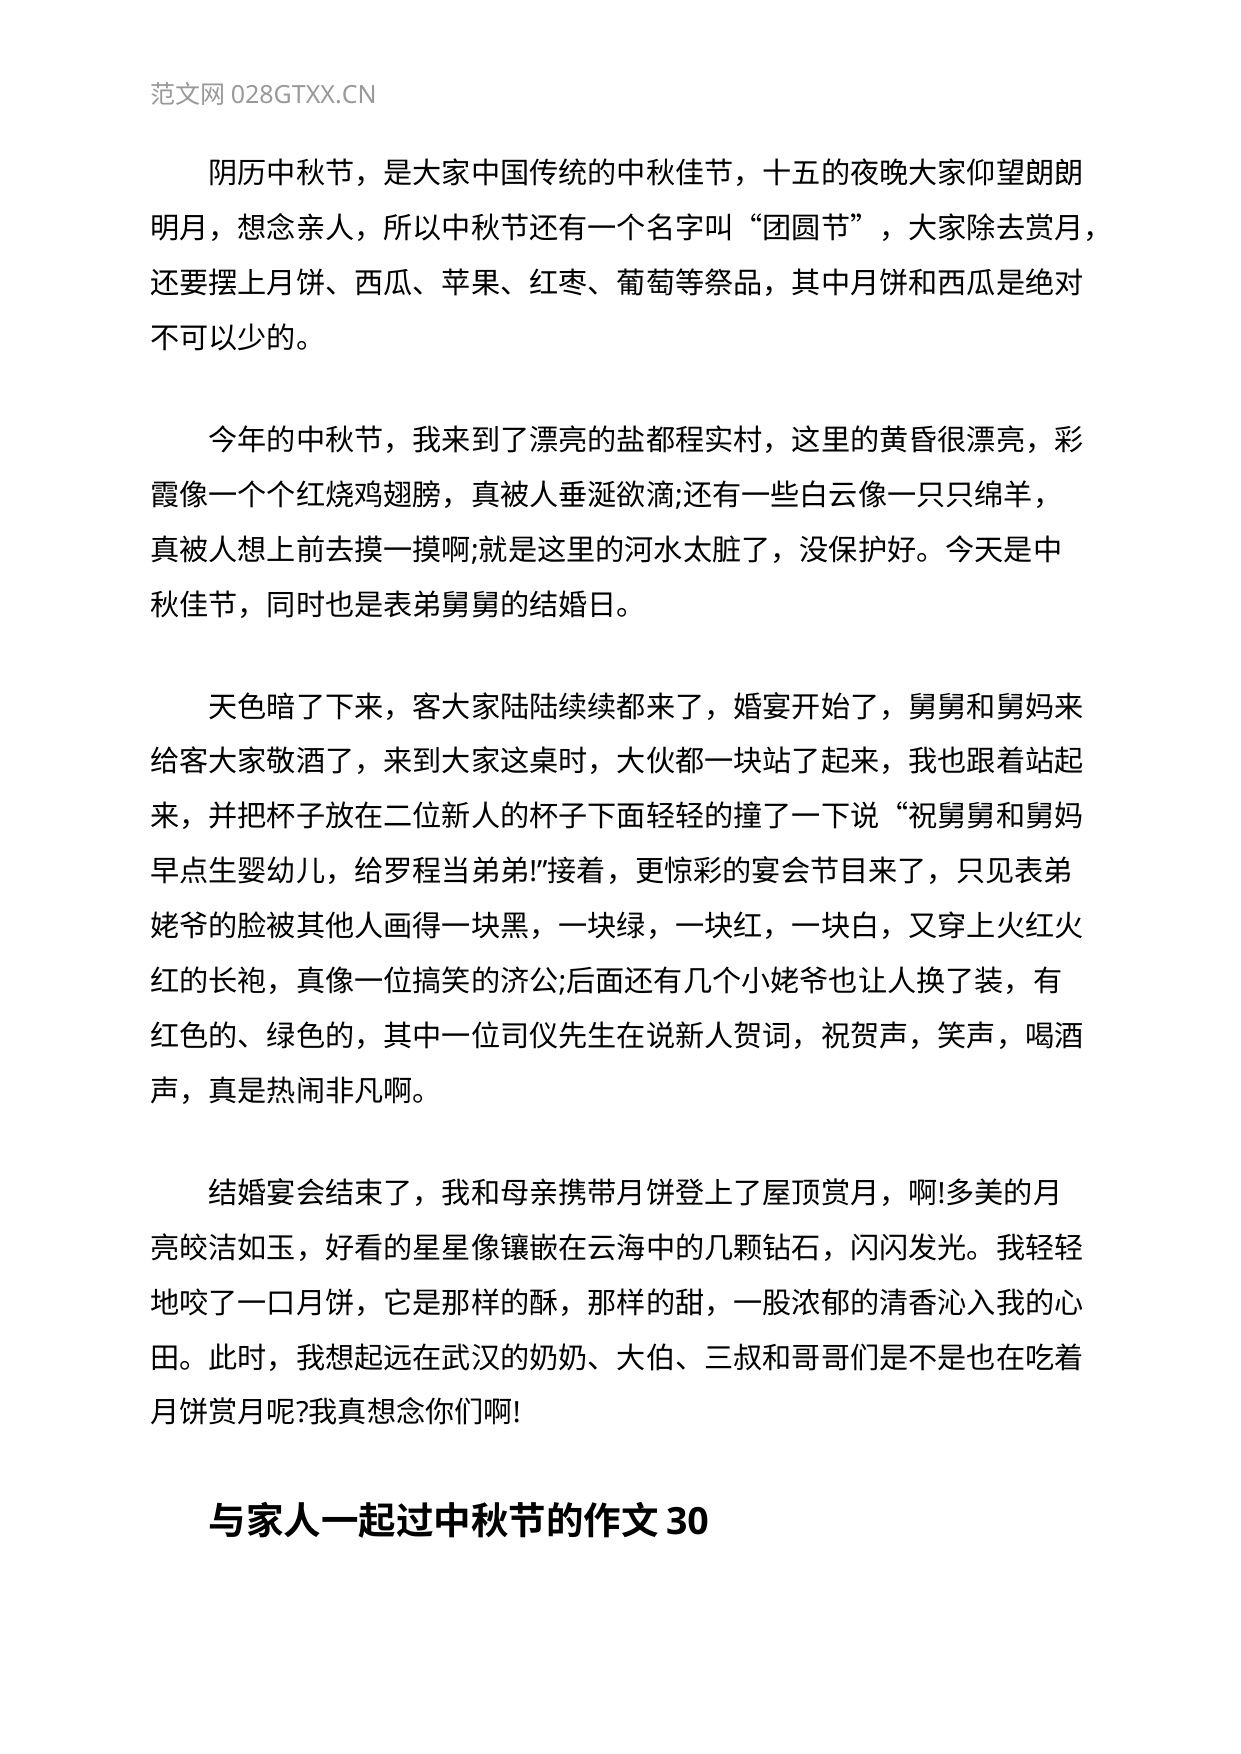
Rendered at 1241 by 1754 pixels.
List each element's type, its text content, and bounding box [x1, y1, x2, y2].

text 结婚宴会结束了，我和母亲携带月饼登上了屋顶赏月，啊!多美的月亮皎洁如玉，好看的星星像镶嵌在云海中的几颗钻石，闪闪发光。我轻轻地咬了一口月饼，它是那样的酥，那样的甜，一股浓郁的清香沁入我的心田。此时，我想起远在武汉的奶奶、大伯、三叔和哥哥们是不是也在吃着月饼赏月呢?我真想念你们啊! [150, 1169, 1090, 1431]
text 今年的中秋节，我来到了漂亮的盐都程实村，这里的黄昏很漂亮，彩霞像一个个红烧鸡翅膀，真被人垂涎欲滴;还有一些白云像一只只绵羊，真被人想上前去摸一摸啊;就是这里的河水太脏了，没保护好。今天是中秋佳节，同时也是表弟舅舅的结婚日。 [150, 416, 1090, 624]
text 天色暗了下来，客大家陆陆续续都来了，婚宴开始了，舅舅和舅妈来给客大家敬酒了，来到大家这桌时，大伙都一块站了起来，我也跟着站起来，并把杯子放在二位新人的杯子下面轻轻的撞了一下说“祝舅舅和舅妈早点生婴幼儿，给罗程当弟弟!”接着，更惊彩的宴会节目来了，只见表弟姥爷的脸被其他人画得一块黑，一块绿，一块红，一块白，又穿上火红火红的长袍，真像一位搞笑的济公;后面还有几个小姥爷也让人换了装，有红色的、绿色的，其中一位司仪先生在说新人贺词，祝贺声，笑声，喝酒声，真是热闹非凡啊。 [150, 683, 1090, 1110]
text 阴历中秋节，是大家中国传统的中秋佳节，十五的夜晚大家仰望朗朗明月，想念亲人，所以中秋节还有一个名字叫“团圆节”，大家除去赏月，还要摆上月饼、西瓜、苹果、红枣、葡萄等祭品，其中月饼和西瓜是绝对不可以少的。 [150, 150, 1090, 357]
text 与家人一起过中秋节的作文30 [150, 1491, 1090, 1546]
